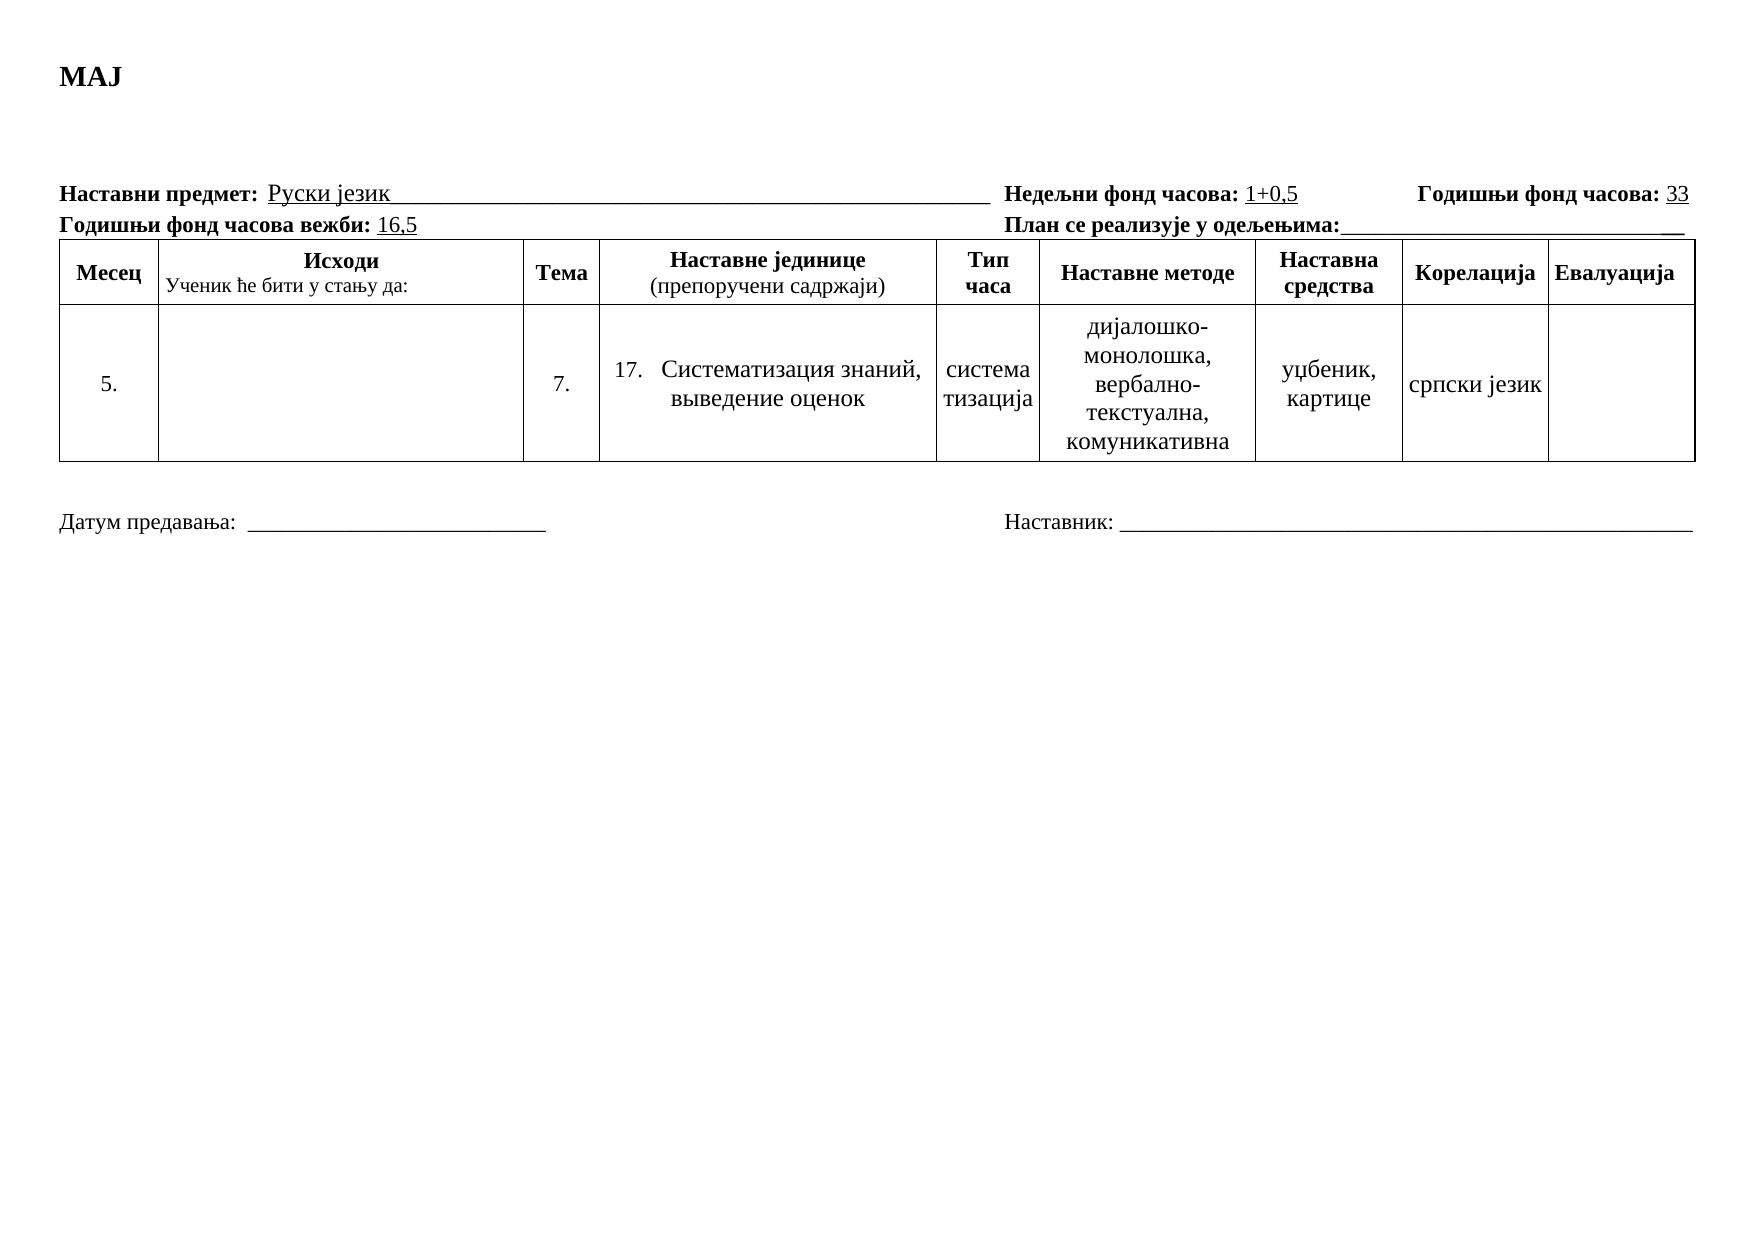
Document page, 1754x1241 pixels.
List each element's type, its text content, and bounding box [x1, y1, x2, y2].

table_cell 5. [60, 305, 158, 461]
text Датум предавања: __________________________ Наставник: __________________________________________________ [59, 508, 1695, 535]
table_header Исходи Ученик ће бити у стању да: [159, 240, 523, 304]
text МАЈ [59, 59, 1695, 93]
table_cell уџбеник, картице [1256, 305, 1402, 461]
table_header Наставне методе [1040, 240, 1255, 304]
table_header Тип часа [937, 240, 1039, 304]
table_cell 7. [524, 305, 599, 461]
table_cell [159, 305, 523, 461]
table_header Наставне јединице (препоручени садржаји) [600, 240, 936, 304]
table_cell [1549, 305, 1694, 461]
table_header Месец [60, 240, 158, 304]
table_header Евалуација [1549, 240, 1694, 304]
table_cell српски језик [1403, 305, 1548, 461]
table_header Тема [524, 240, 599, 304]
text Наставни предмет: Руски језик________________________________________________ Недељни фонд часова: 1+0,5 Годишњи фонд часова: 33 Годишњи фонд часова вежби: 16,5 План се реализује у одељењима:______________________________ [59, 176, 1695, 239]
table_header Корелација [1403, 240, 1548, 304]
table_cell 17. Систематизация знаний, выведение оценок [600, 305, 936, 461]
table_cell дијалошко-монолошка, вербално-текстуална, комуникативна [1040, 305, 1255, 461]
table_cell систематизација [937, 305, 1039, 461]
table_header Наставна средства [1256, 240, 1402, 304]
